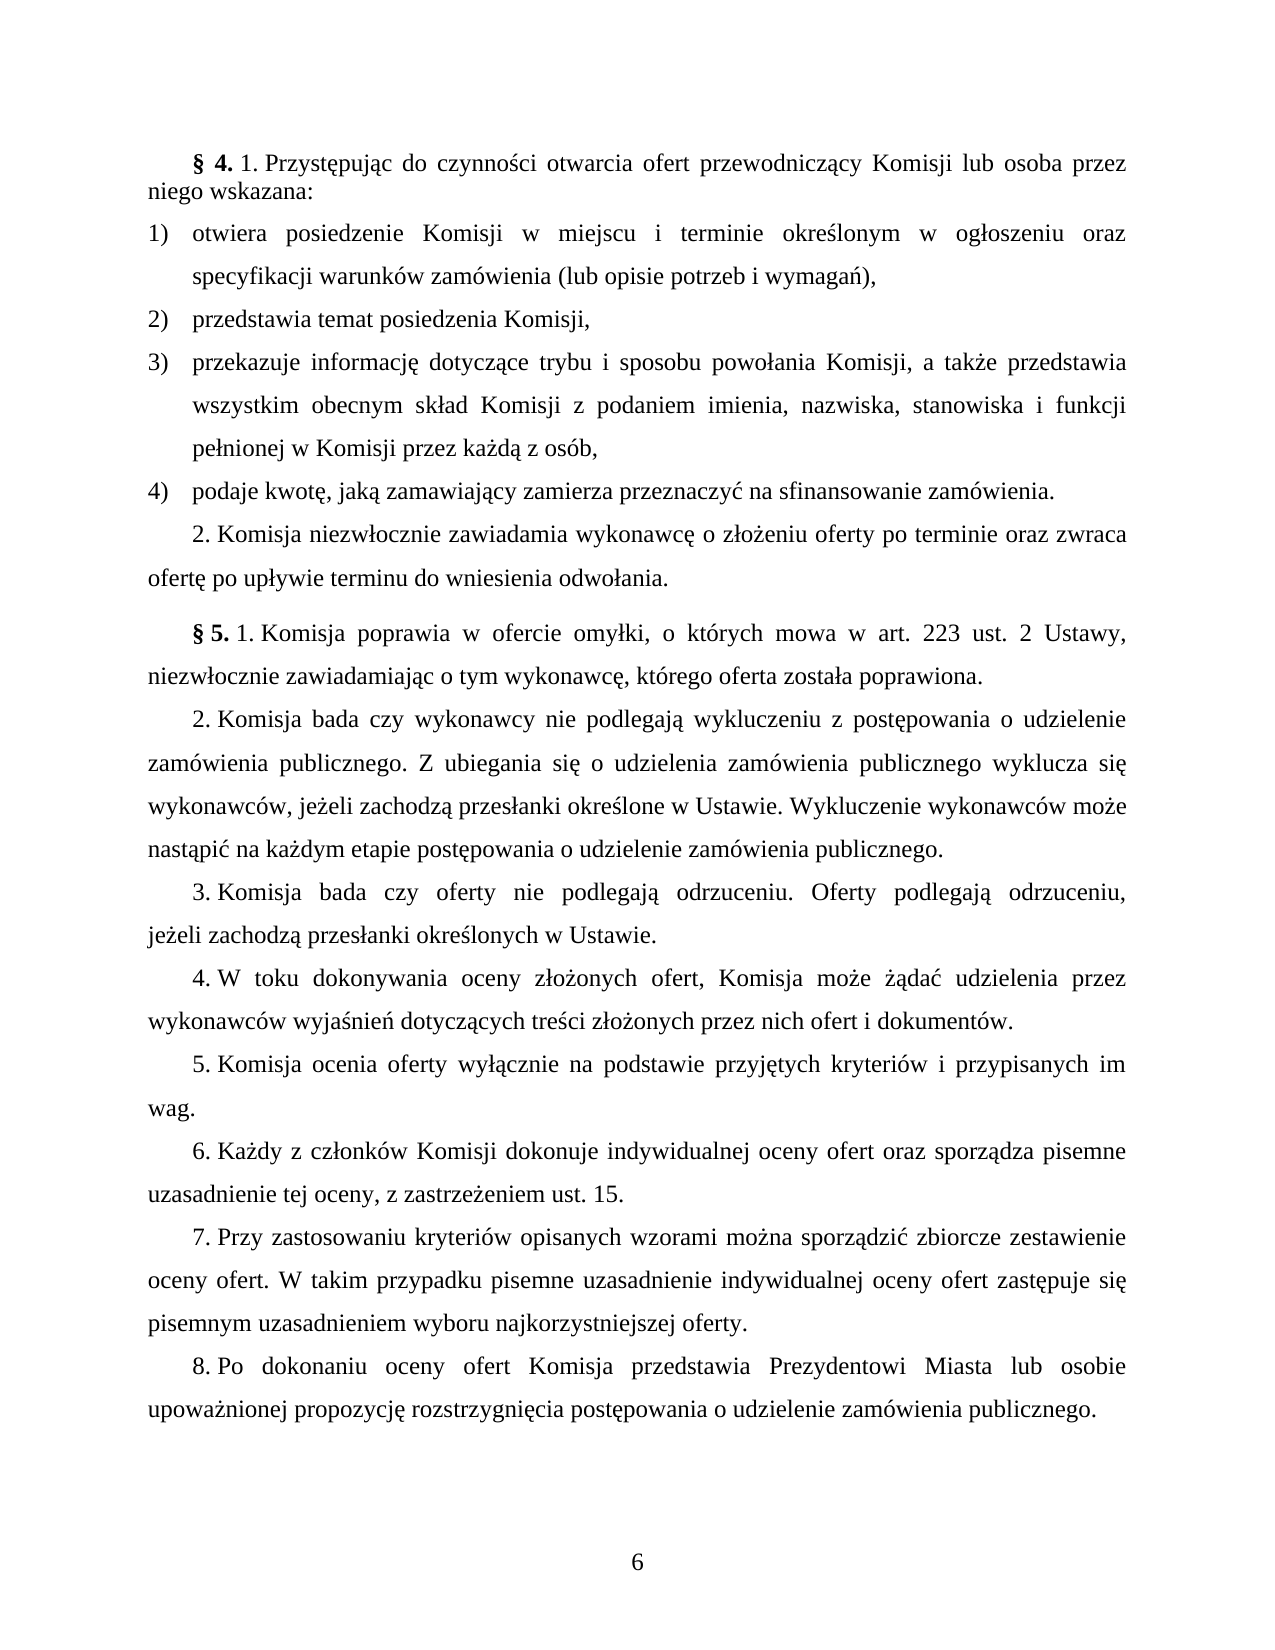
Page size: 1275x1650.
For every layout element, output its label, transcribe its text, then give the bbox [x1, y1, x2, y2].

text 5. Komisja ocenia oferty wyłącznie na podstawie przyjętych kryteriów i przypisanych im wag. [148, 1049, 1127, 1121]
text 2. Komisja niezwłocznie zawiadamia wykonawcę o złożeniu oferty po terminie oraz zwraca ofertę po upływie terminu do wniesienia odwołania. [148, 519, 1127, 591]
text 2. Komisja bada czy wykonawcy nie podlegają wykluczeniu z postępowania o udzielenie zamówienia publicznego. Z ubiegania się o udzielenia zamówienia publicznego wyklucza się wykonawców, jeżeli zachodzą przesłanki określone w Ustawie. Wykluczenie wykonawców może nastąpić na każdym etapie postępowania o udzielenie zamówienia publicznego. [148, 704, 1127, 863]
text 1) otwiera posiedzenie Komisji w miejscu i terminie określonym w ogłoszeniu oraz specyfikacji warunków zamówienia (lub opisie potrzeb i wymagań), [148, 218, 1127, 289]
text 3. Komisja bada czy oferty nie podlegają odrzuceniu. Oferty podlegają odrzuceniu, jeżeli zachodzą przesłanki określonych w Ustawie. [148, 877, 1127, 949]
text 3) przekazuje informację dotyczące trybu i sposobu powołania Komisji, a także przedstawia wszystkim obecnym skład Komisji z podaniem imienia, nazwiska, stanowiska i funkcji pełnionej w Komisji przez każdą z osób, [148, 347, 1127, 462]
text 7. Przy zastosowaniu kryteriów opisanych wzorami można sporządzić zbiorcze zestawienie oceny ofert. W takim przypadku pisemne uzasadnienie indywidualnej oceny ofert zastępuje się pisemnym uzasadnieniem wyboru najkorzystniejszej oferty. [148, 1222, 1127, 1337]
text 2) przedstawia temat posiedzenia Komisji, [148, 304, 1127, 333]
text 8. Po dokonaniu oceny ofert Komisja przedstawia Prezydentowi Miasta lub osobie upoważnionej propozycję rozstrzygnięcia postępowania o udzielenie zamówienia publicznego. [148, 1351, 1127, 1423]
text 4) podaje kwotę, jaką zamawiający zamierza przeznaczyć na sfinansowanie zamówienia. [148, 476, 1127, 505]
text 6. Każdy z członków Komisji dokonuje indywidualnej oceny ofert oraz sporządza pisemne uzasadnienie tej oceny, z zastrzeżeniem ust. 15. [148, 1136, 1127, 1208]
text § 4. 1. Przystępując do czynności otwarcia ofert przewodniczący Komisji lub osoba przez niego wskazana: [148, 148, 1127, 205]
text § 5. 1. Komisja poprawia w ofercie omyłki, o których mowa w art. 223 ust. 2 Ustawy, niezwłocznie zawiadamiając o tym wykonawcę, którego oferta została poprawiona. [148, 618, 1127, 690]
text 4. W toku dokonywania oceny złożonych ofert, Komisja może żądać udzielenia przez wykonawców wyjaśnień dotyczących treści złożonych przez nich ofert i dokumentów. [148, 963, 1127, 1035]
